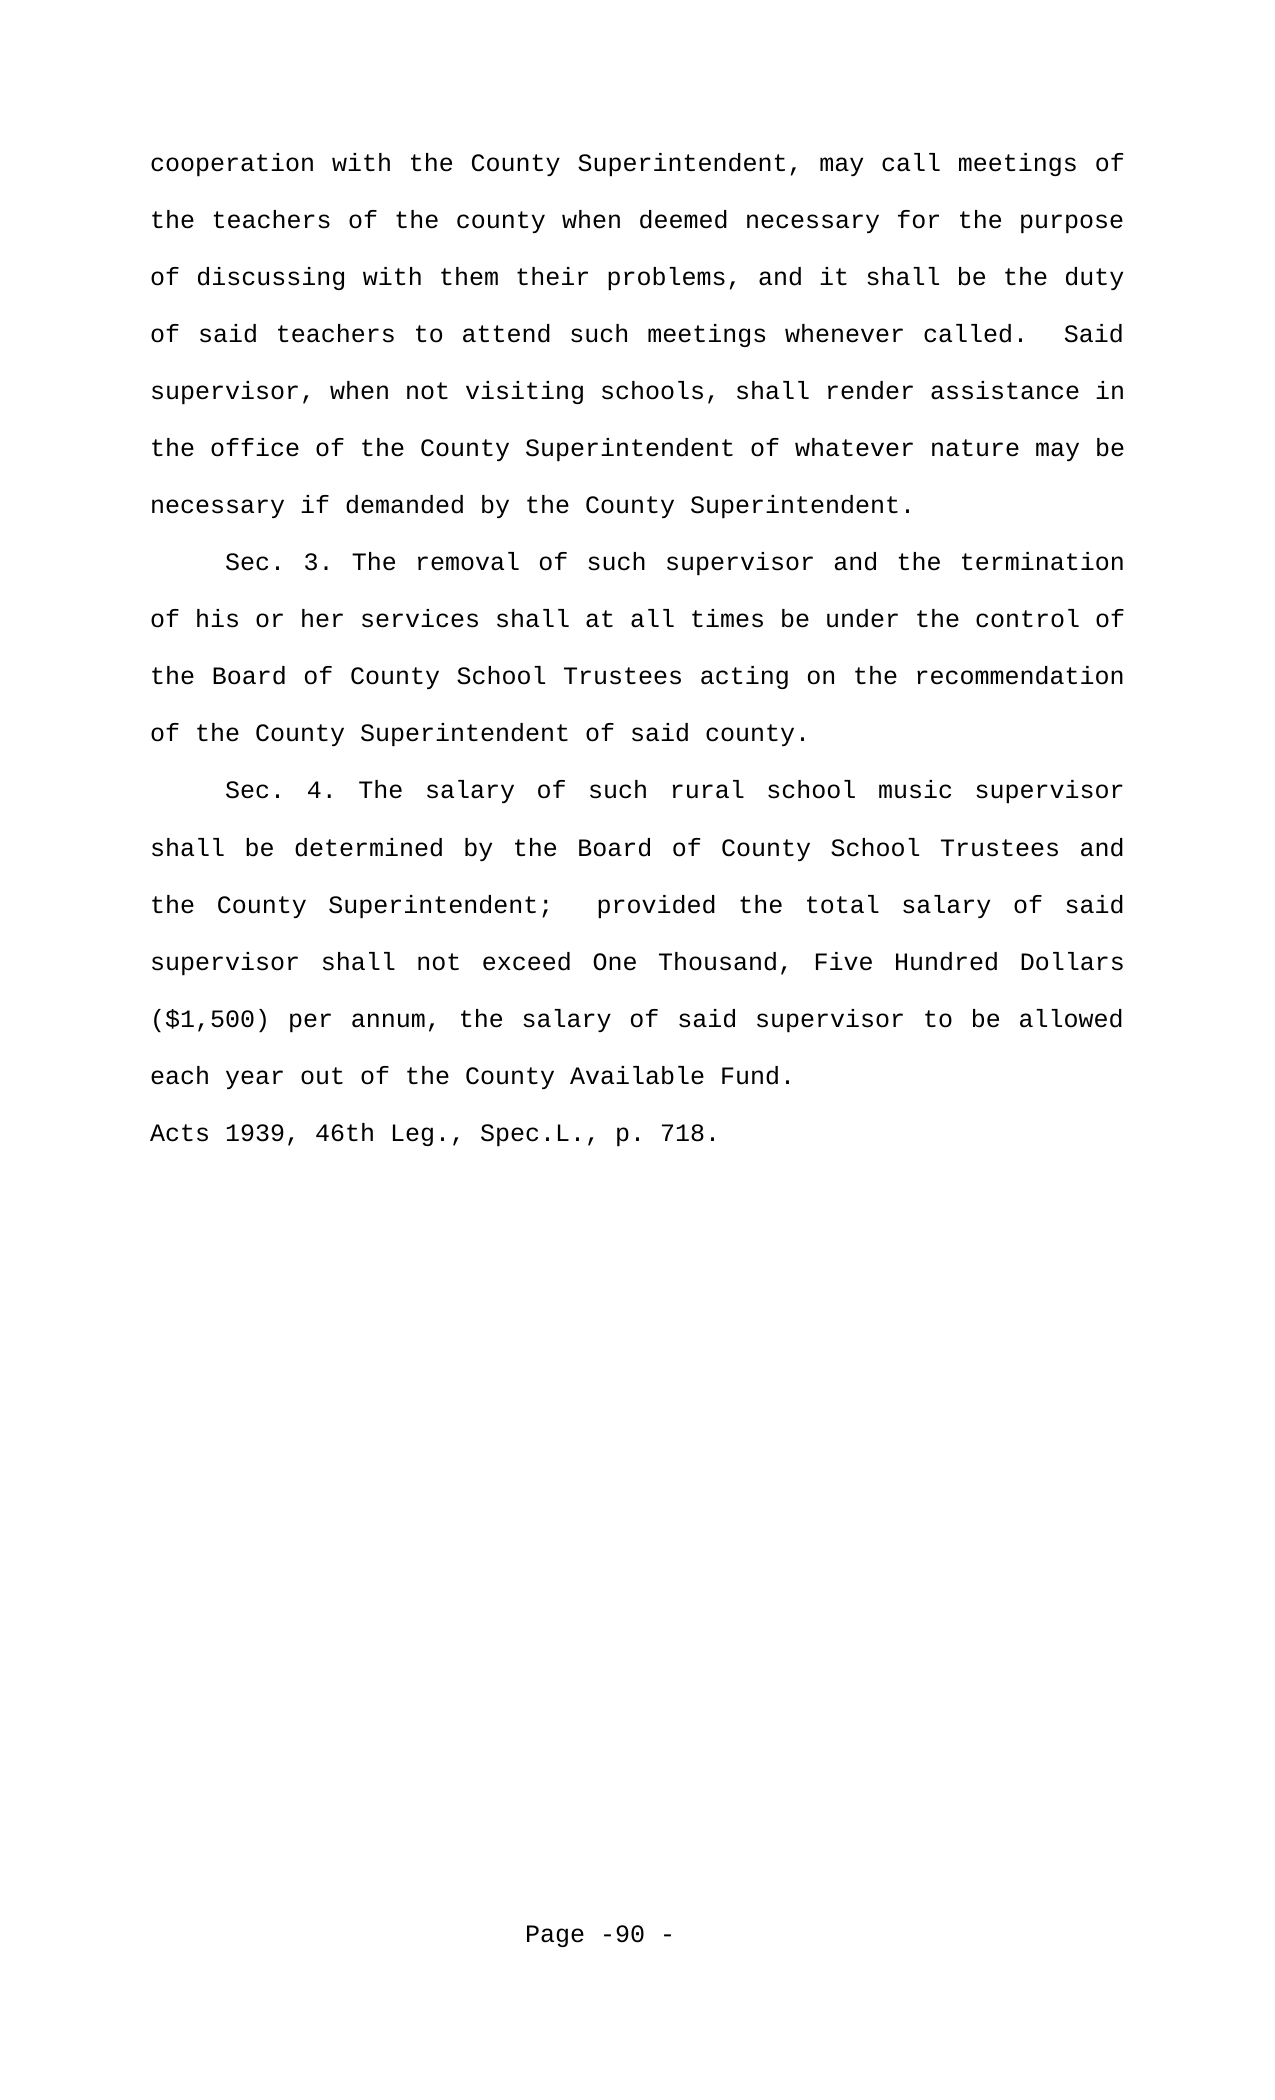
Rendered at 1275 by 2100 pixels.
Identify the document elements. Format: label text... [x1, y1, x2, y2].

text Acts 1939, 46th Leg., Spec.L., p. 718. [150, 1120, 1125, 1149]
text Sec. 3. The removal of such supervisor and the termination of his or her services shall at all times be under the control of the Board of County School Trustees acting on the recommendation of the County Superintendent of said county. [150, 549, 1125, 749]
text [150, 150, 1125, 521]
text Sec. 4. The salary of such rural school music supervisor shall be determined by the Board of County School Trustees and the County Superintendent; provided the total salary of said supervisor shall not exceed One Thousand, Five Hundred Dollars ($1,500) per annum, the salary of said supervisor to be allowed each year out of the County Available Fund. [150, 778, 1125, 1092]
